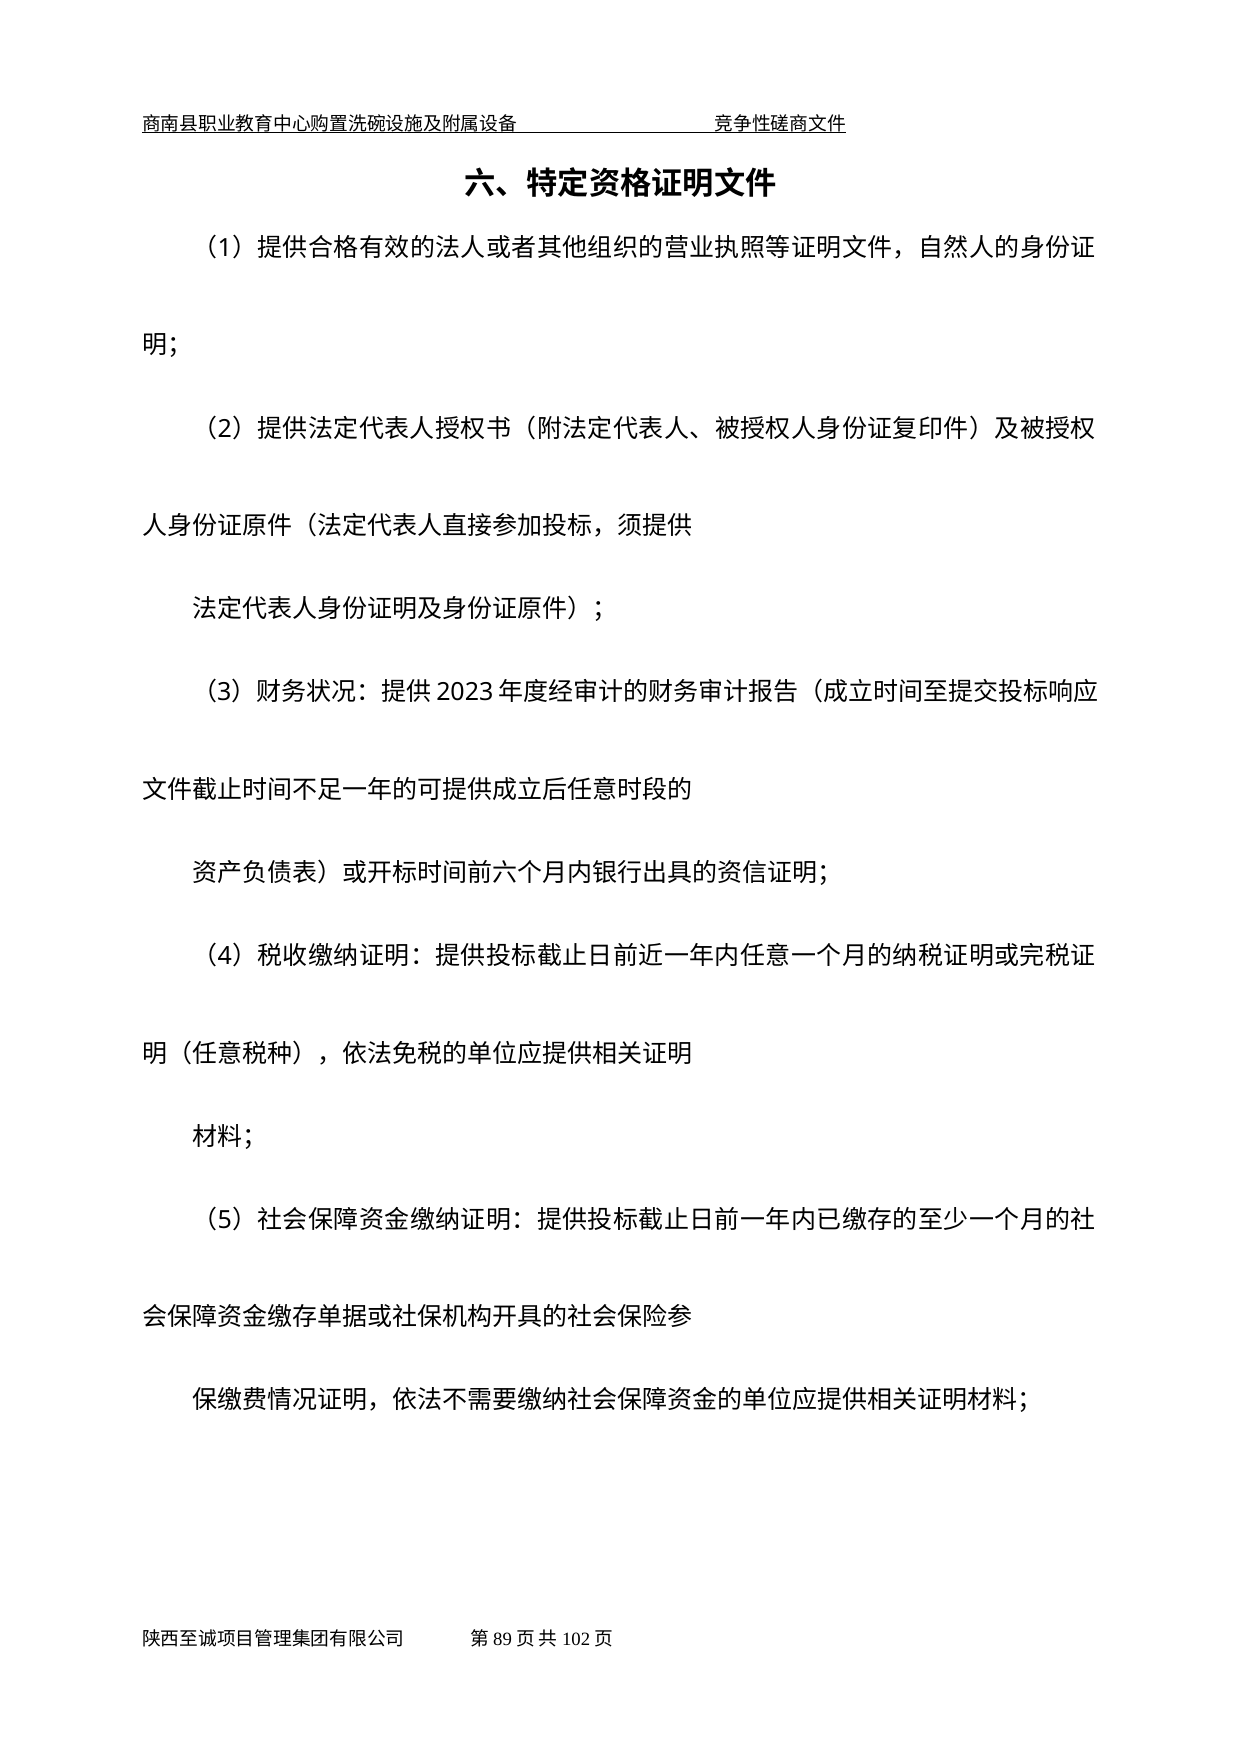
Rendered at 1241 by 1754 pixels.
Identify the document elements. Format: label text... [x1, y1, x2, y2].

text 材料； [142, 1102, 1098, 1167]
text 资产负债表）或开标时间前六个月内银行出具的资信证明； [142, 838, 1098, 903]
text （3）财务状况：提供2023年度经审计的财务审计报告（成立时间至提交投标响应文件截止时间不足一年的可提供成立后任意时段的 [142, 657, 1098, 820]
text （4）税收缴纳证明：提供投标截止日前近一年内任意一个月的纳税证明或完税证明（任意税种），依法免税的单位应提供相关证明 [142, 921, 1098, 1084]
text 六、特定资格证明文件 [142, 148, 1098, 213]
text （5）社会保障资金缴纳证明：提供投标截止日前一年内已缴存的至少一个月的社会保障资金缴存单据或社保机构开具的社会保险参 [142, 1185, 1098, 1347]
text 法定代表人身份证明及身份证原件）； [142, 574, 1098, 639]
text （2）提供法定代表人授权书（附法定代表人、被授权人身份证复印件）及被授权人身份证原件（法定代表人直接参加投标，须提供 [142, 394, 1098, 556]
text 保缴费情况证明，依法不需要缴纳社会保障资金的单位应提供相关证明材料； [142, 1366, 1098, 1431]
text （1）提供合格有效的法人或者其他组织的营业执照等证明文件，自然人的身份证明； [142, 213, 1098, 376]
